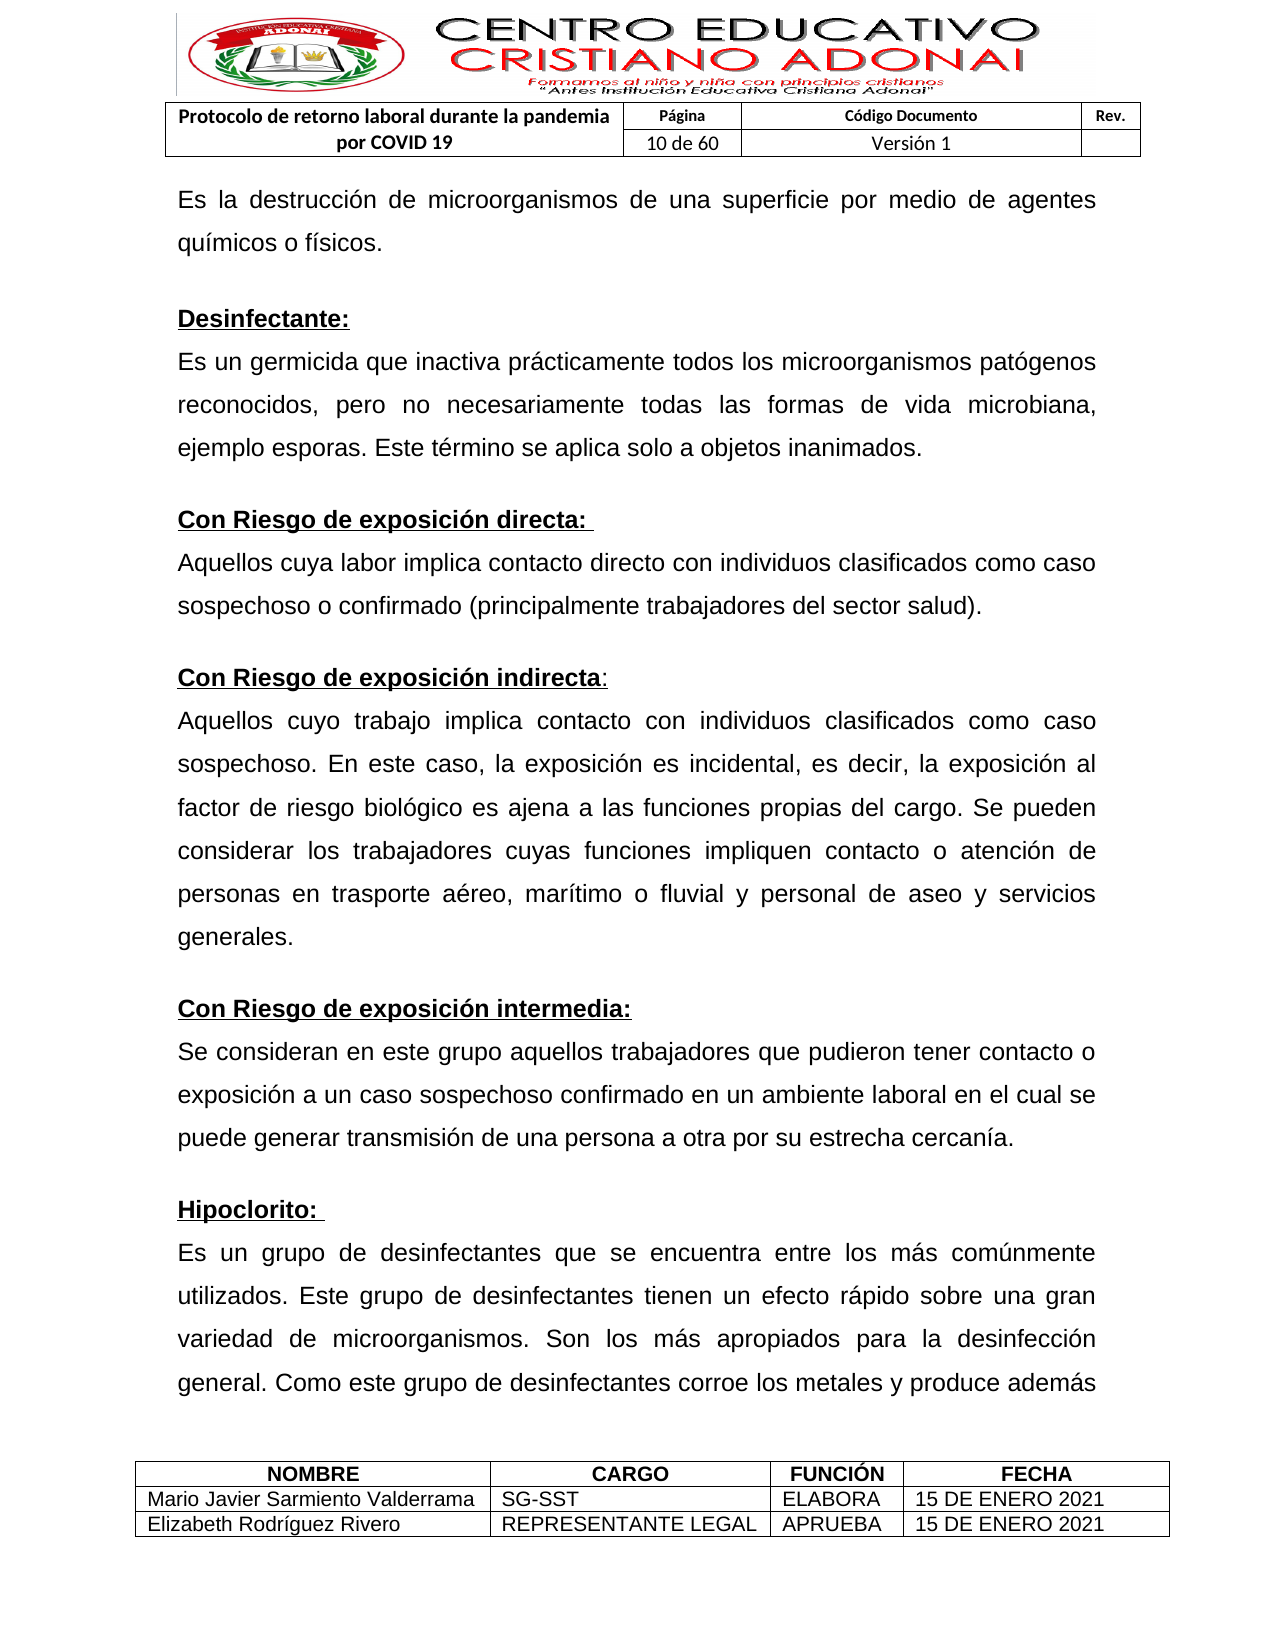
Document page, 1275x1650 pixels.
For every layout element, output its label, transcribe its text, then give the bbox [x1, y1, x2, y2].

picture [176, 13, 1097, 96]
text Es la destrucción de microorganismos de una superficie por medio de agentes químicos o físicos. [177, 184, 1098, 256]
text Hipoclorito: [177, 1195, 1098, 1224]
text Desinfectante: [177, 304, 1098, 333]
list Aquellos cuyo trabajo implica contacto con individuos clasificados como caso sospechoso. En este caso, la exposición es incidental, es decir, la exposición al factor de riesgo biológico es ajena a las funciones propias del cargo. Se pueden considerar los trabajadores cuyas funciones impliquen contacto o atención de personas en trasporte aéreo, marítimo o fluvial y personal de aseo y servicios generales. [177, 706, 1098, 951]
list Se consideran en este grupo aquellos trabajadores que pudieron tener contacto o exposición a un caso sospechoso confirmado en un ambiente laboral en el cual se puede generar transmisión de una persona a otra por su estrecha cercanía. [177, 1037, 1098, 1152]
list Es un germicida que inactiva prácticamente todos los microorganismos patógenos reconocidos, pero no necesariamente todas las formas de vida microbiana, ejemplo esporas. Este término se aplica solo a objetos inanimados. [177, 347, 1098, 462]
text Con Riesgo de exposición directa: [177, 505, 1098, 534]
text Con Riesgo de exposición intermedia: [177, 994, 1098, 1023]
text Con Riesgo de exposición indirecta: [177, 663, 1098, 692]
list Aquellos cuya labor implica contacto directo con individuos clasificados como caso sospechoso o confirmado (principalmente trabajadores del sector salud). [177, 548, 1098, 620]
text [177, 1238, 1098, 1396]
